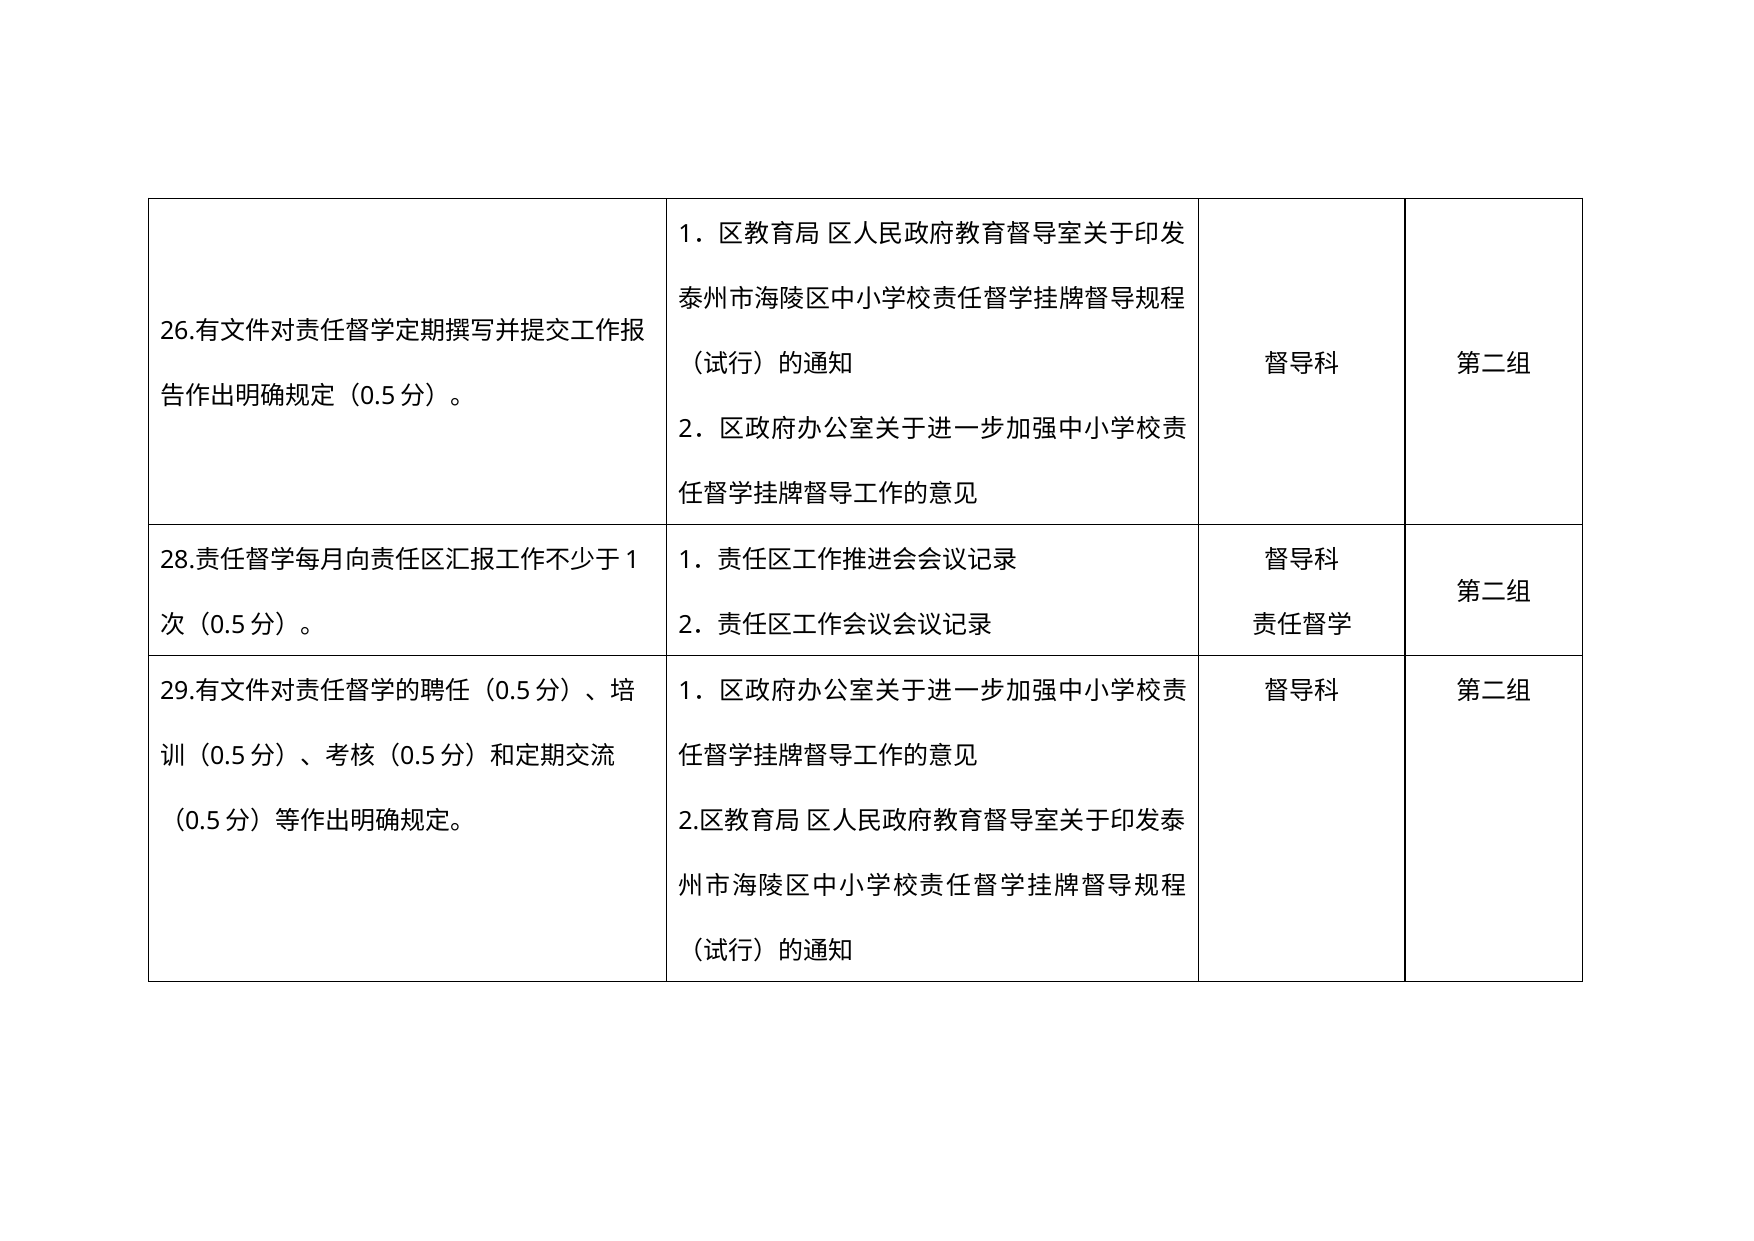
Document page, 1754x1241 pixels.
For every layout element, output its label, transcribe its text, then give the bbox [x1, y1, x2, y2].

table_cell 督导科 [1199, 199, 1404, 524]
table_cell 第二组 [1406, 525, 1582, 655]
table_cell 督导科 [1199, 656, 1404, 981]
table_cell 第二组 [1406, 656, 1582, 981]
table_cell 28.责任督学每月向责任区汇报工作不少于1次（0.5分）。 [149, 525, 666, 655]
table_cell 督导科 责任督学 [1199, 525, 1404, 655]
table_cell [149, 656, 666, 981]
table_cell 26.有文件对责任督学定期撰写并提交工作报告作出明确规定（0.5分）。 [149, 199, 666, 524]
table_cell 1．区教育局 区人民政府教育督导室关于印发泰州市海陵区中小学校责任督学挂牌督导规程（试行）的通知 2．区政府办公室关于进一步加强中小学校责任督学挂牌督导工作的意见 [667, 199, 1198, 524]
table_cell 第二组 [1406, 199, 1582, 524]
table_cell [667, 656, 1198, 981]
table_cell 1．责任区工作推进会会议记录 2．责任区工作会议会议记录 [667, 525, 1198, 655]
